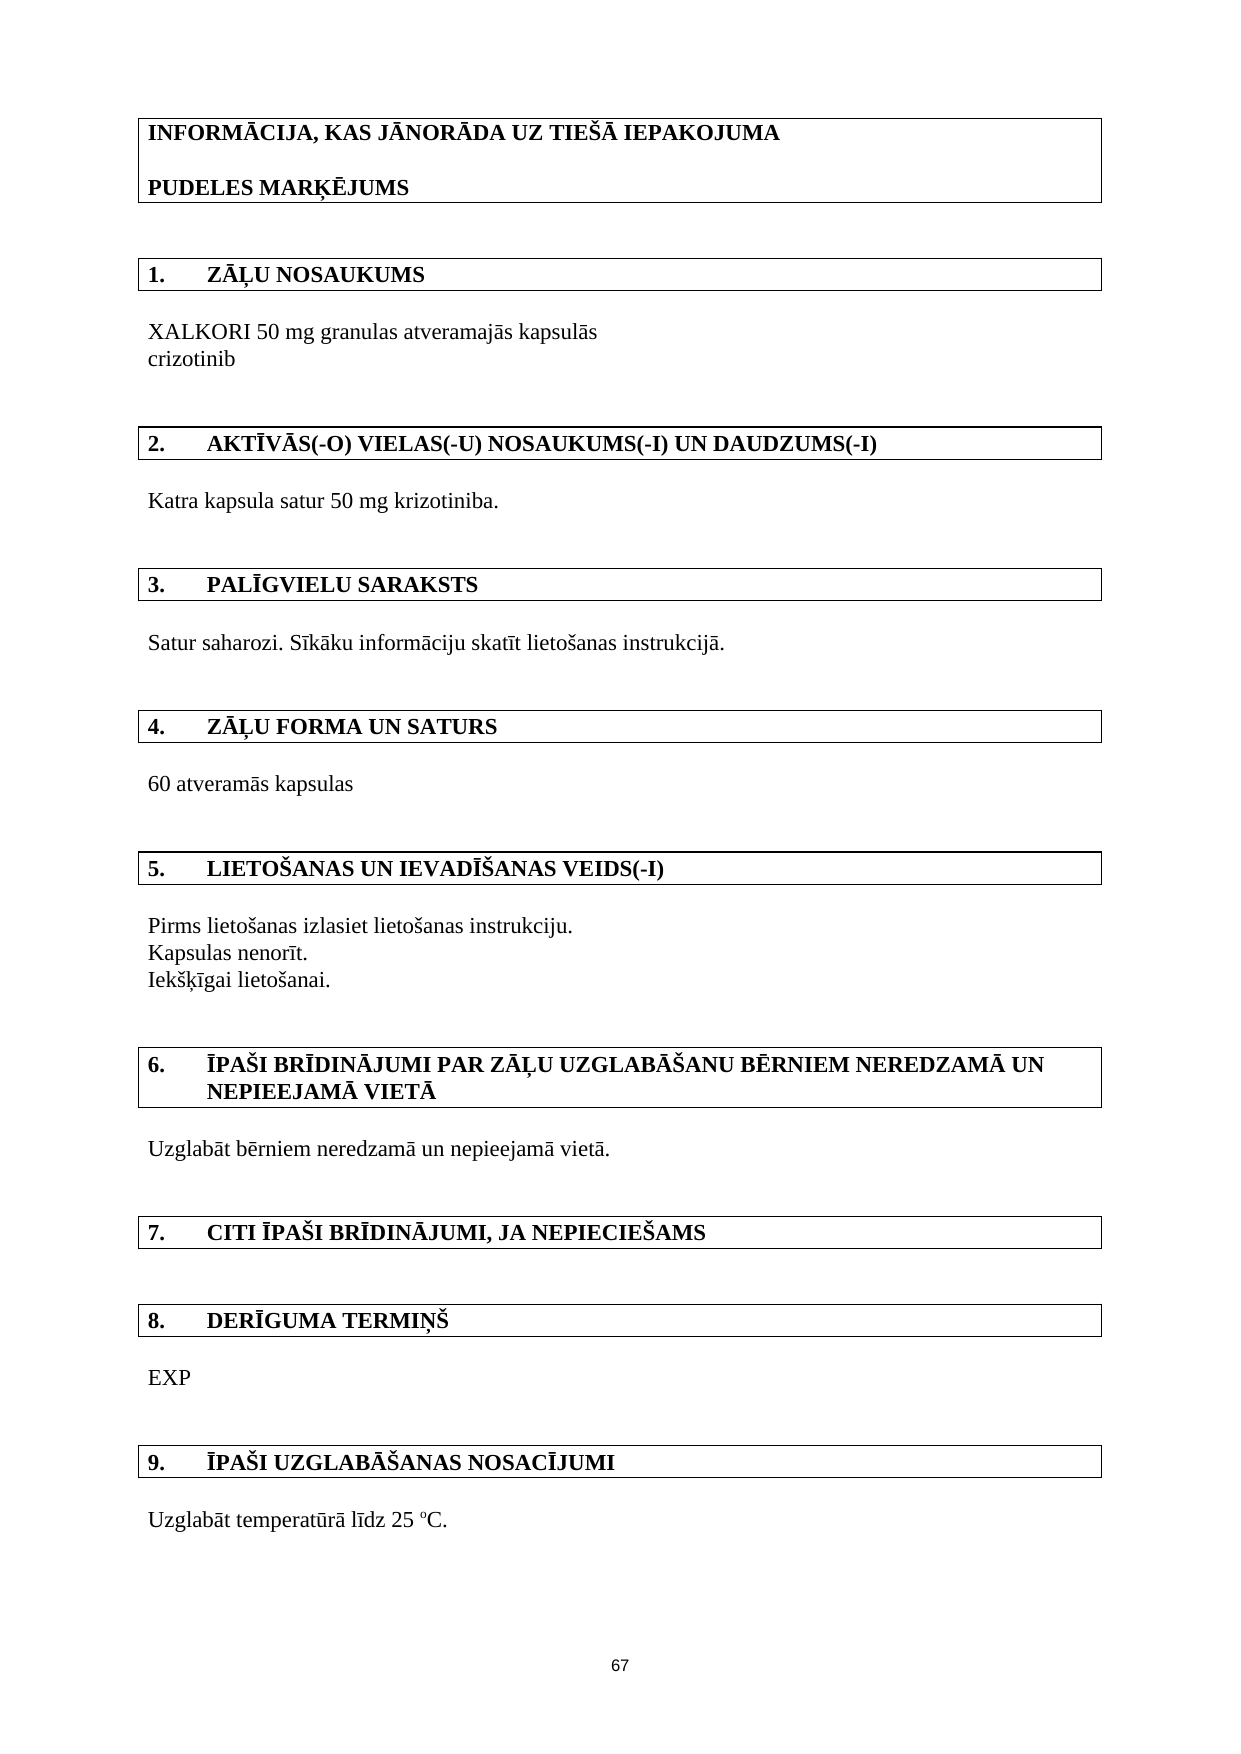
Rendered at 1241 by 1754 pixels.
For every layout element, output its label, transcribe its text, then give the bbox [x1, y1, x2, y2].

text 4. ZĀĻU FORMA UN SATURS [139, 711, 1101, 742]
text Satur saharozi. Sīkāku informāciju skatīt lietošanas instrukcijā. [148, 628, 1093, 656]
text 8. DERĪGUMA TERMIŅŠ [139, 1305, 1101, 1336]
text crizotinib [148, 345, 1093, 372]
text 2. AKTĪVĀS(-O) VIELAS(-U) NOSAUKUMS(-I) UN DAUDZUMS(-I) [139, 428, 1101, 459]
text 6. ĪPAŠI BRĪDINĀJUMI PAR ZĀĻU UZGLABĀŠANU BĒRNIEM NEREDZAMĀ UN NEPIEEJAMĀ VIETĀ [139, 1048, 1101, 1107]
text Katra kapsula satur 50 mg krizotiniba. [148, 487, 1093, 514]
text INFORMĀCIJA, KAS JĀNORĀDA UZ TIEŠĀ IEPAKOJUMA [139, 119, 1101, 146]
text Uzglabāt temperatūrā līdz 25 oC. [148, 1506, 1093, 1533]
text 60 atveramās kapsulas [148, 770, 1093, 797]
text XALKORI 50 mg granulas atveramajās kapsulās [148, 318, 1093, 345]
text Iekšķīgai lietošanai. [148, 966, 1093, 993]
text 1. ZĀĻU NOSAUKUMS [139, 259, 1101, 290]
text PUDELES MARĶĒJUMS [139, 172, 1101, 202]
text 3. PALĪGVIELU SARAKSTS [139, 569, 1101, 600]
text Uzglabāt bērniem neredzamā un nepieejamā vietā. [148, 1135, 1093, 1162]
text 7. CITI ĪPAŠI BRĪDINĀJUMI, JA NEPIECIEŠAMS [139, 1217, 1101, 1248]
text 9. ĪPAŠI UZGLABĀŠANAS NOSACĪJUMI [139, 1446, 1101, 1477]
text EXP [148, 1364, 1093, 1391]
text 5. LIETOŠANAS UN IEVADĪŠANAS VEIDS(-I) [139, 853, 1101, 884]
text Pirms lietošanas izlasiet lietošanas instrukciju. [148, 912, 1093, 939]
text Kapsulas nenorīt. [148, 939, 1093, 966]
